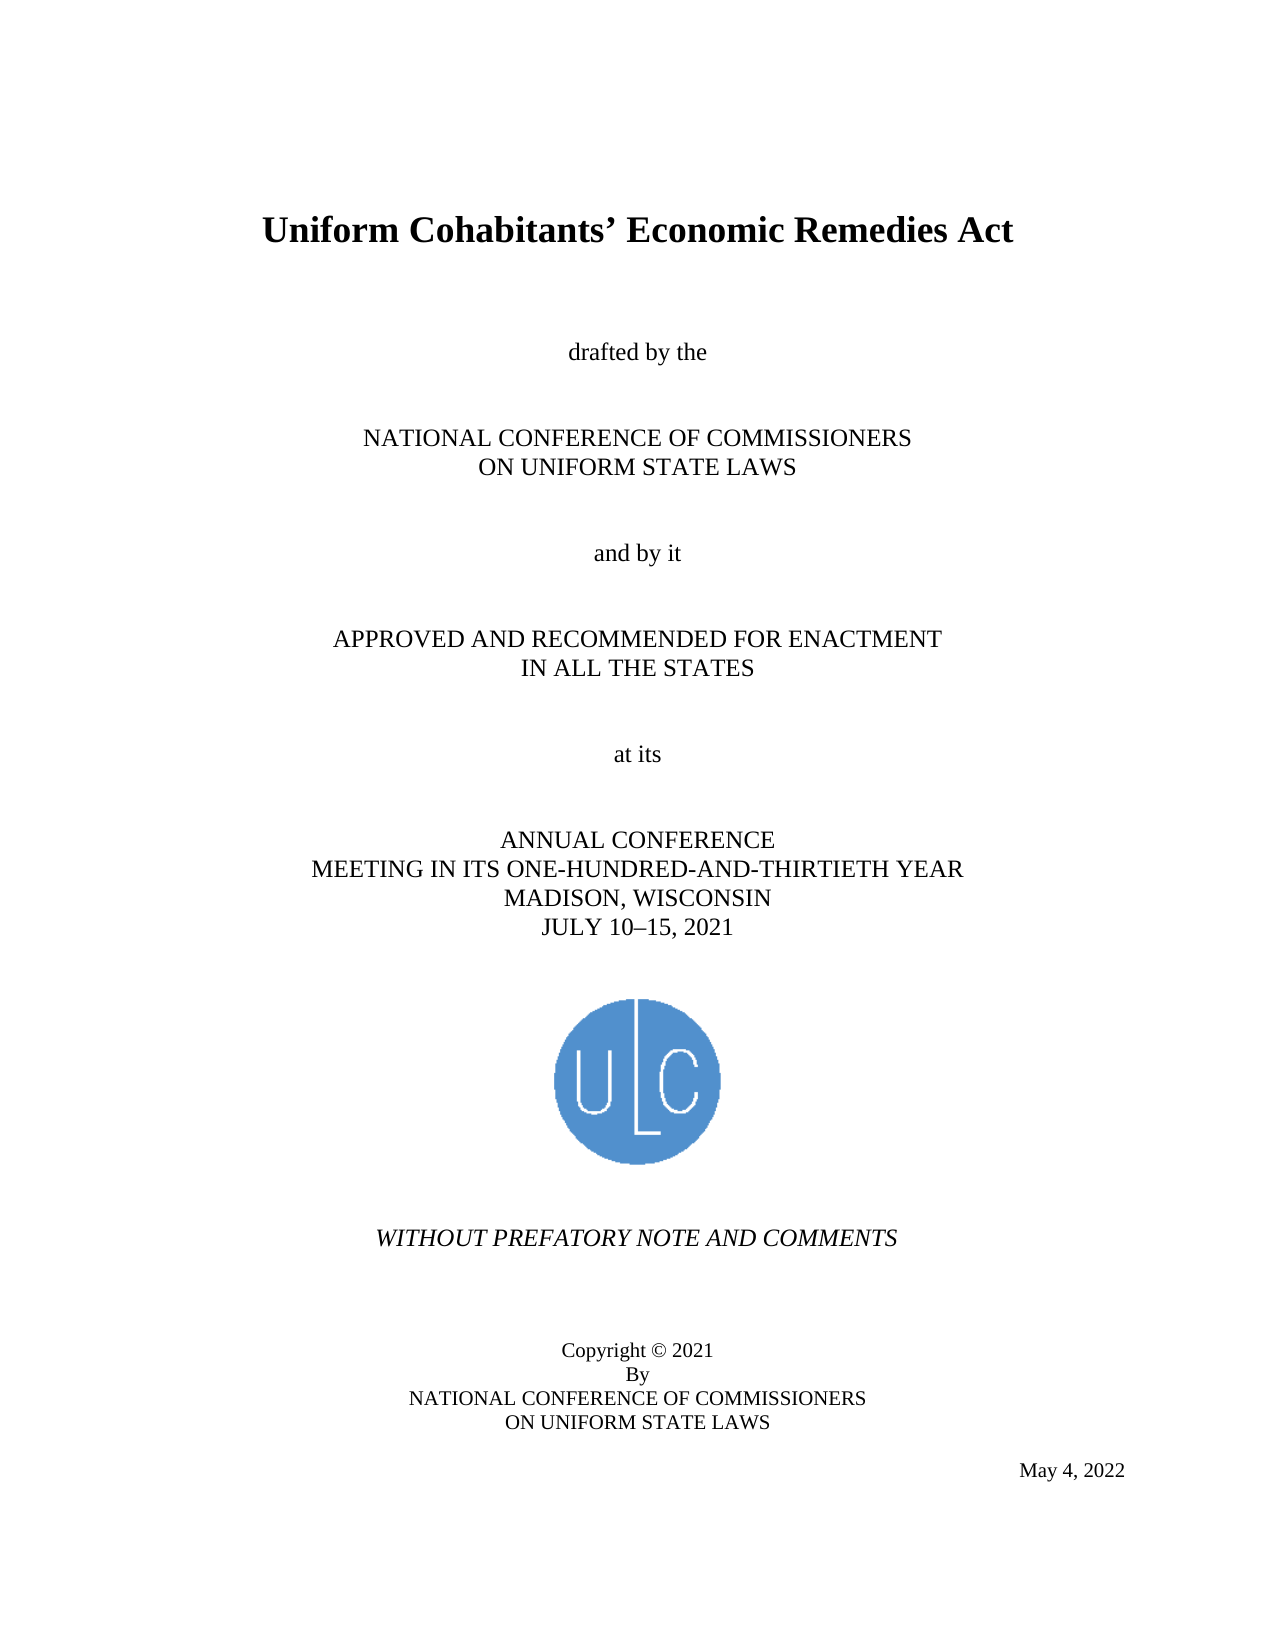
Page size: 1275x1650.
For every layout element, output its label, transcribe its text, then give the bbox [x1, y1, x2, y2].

text APPROVED AND RECOMMENDED FOR ENACTMENT [150, 624, 1125, 653]
text ON UNIFORM STATE LAWS [150, 1410, 1125, 1434]
text Copyright © 2021 [150, 1338, 1125, 1362]
text MADISON, WISCONSIN [150, 883, 1125, 912]
text ANNUAL CONFERENCE [150, 826, 1125, 854]
text MEETING IN ITS ONE-HUNDRED-AND-THIRTIETH YEAR [150, 854, 1125, 883]
text at its [150, 739, 1125, 768]
text and by it [150, 538, 1125, 567]
text WITHOUT Prefatory Note and Comments [150, 1223, 1125, 1252]
picture [553, 998, 722, 1166]
text drafted by the [150, 337, 1125, 366]
text ON UNIFORM STATE LAWS [150, 452, 1125, 481]
text May 4, 2022 [150, 1458, 1125, 1482]
text By [150, 1362, 1125, 1386]
text NATIONAL CONFERENCE OF COMMISSIONERS [150, 1386, 1125, 1410]
text Uniform Cohabitants’ Economic Remedies Act [150, 207, 1125, 251]
text NATIONAL CONFERENCE OF COMMISSIONERS [150, 423, 1125, 452]
text JULY 10–15, 2021 [150, 912, 1125, 941]
text IN ALL THE STATES [150, 653, 1125, 682]
